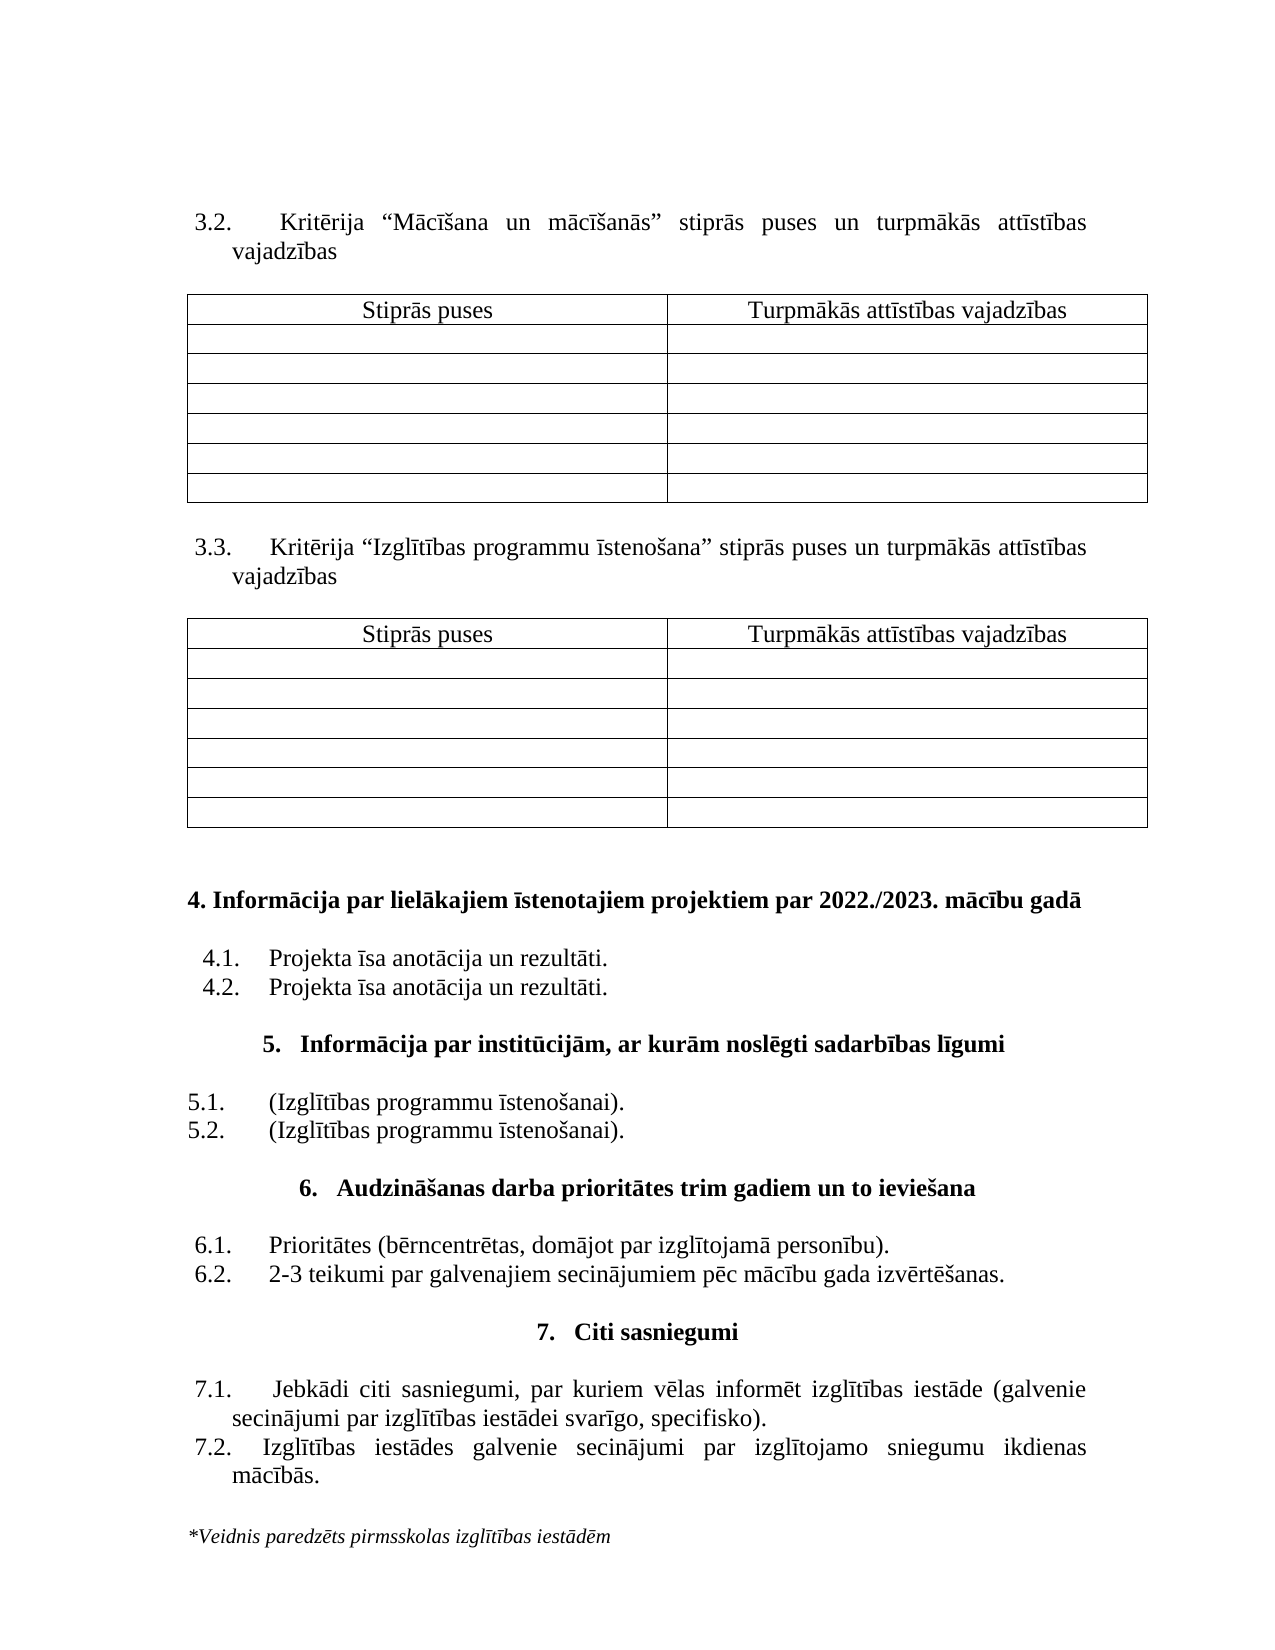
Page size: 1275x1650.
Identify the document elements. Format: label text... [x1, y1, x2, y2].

list Kritērija “Mācīšana un mācīšanās” stiprās puses un turpmākās attīstības vajadzības [194, 207, 1087, 265]
table_cell [668, 798, 1147, 827]
table_cell [668, 325, 1147, 353]
table_cell [188, 709, 667, 737]
list Informācija par institūcijām, ar kurām noslēgti sadarbības līgumi [262, 1029, 1087, 1058]
table_header Turpmākās attīstības vajadzības [668, 619, 1147, 648]
list (Izglītības programmu īstenošanai). [187, 1115, 1087, 1144]
list Projekta īsa anotācija un rezultāti. [202, 943, 1087, 972]
table_cell [188, 325, 667, 353]
table_cell [188, 384, 667, 413]
text 4. Informācija par lielākajiem īstenotajiem projektiem par 2022./2023. mācību gadā [187, 885, 1087, 914]
list Audzināšanas darba prioritātes trim gadiem un to ieviešana [187, 1173, 1087, 1202]
table_cell [188, 768, 667, 797]
list Kritērija “Izglītības programmu īstenošana” stiprās puses un turpmākās attīstības vajadzības [194, 532, 1087, 589]
list Izglītības iestādes galvenie secinājumi par izglītojamo sniegumu ikdienas mācībās. [194, 1432, 1087, 1489]
table_cell [668, 768, 1147, 797]
table_cell [188, 798, 667, 827]
table_cell [668, 739, 1147, 767]
list (Izglītības programmu īstenošanai). [187, 1087, 1087, 1115]
table_cell [188, 444, 667, 472]
table_cell [668, 709, 1147, 737]
table_cell [188, 414, 667, 443]
table_cell [188, 739, 667, 767]
list Prioritātes (bērncentrētas, domājot par izglītojamā personību). [194, 1230, 1087, 1259]
list Jebkādi citi sasniegumi, par kuriem vēlas informēt izglītības iestāde (galvenie secinājumi par izglītības iestādei svarīgo, specifisko). [194, 1374, 1087, 1432]
list Projekta īsa anotācija un rezultāti. [202, 972, 1087, 1000]
table_header Turpmākās attīstības vajadzības [668, 295, 1147, 323]
table_cell [668, 354, 1147, 383]
table_cell [188, 354, 667, 383]
table_cell [188, 474, 667, 502]
table_cell [188, 679, 667, 708]
table_cell [188, 649, 667, 678]
table_cell [668, 414, 1147, 443]
table_cell [668, 444, 1147, 472]
table_header Stiprās puses [188, 619, 667, 648]
table_cell [668, 649, 1147, 678]
table_cell [668, 679, 1147, 708]
list Citi sasniegumi [187, 1317, 1087, 1345]
list 2-3 teikumi par galvenajiem secinājumiem pēc mācību gada izvērtēšanas. [194, 1259, 1087, 1288]
table_cell [668, 474, 1147, 502]
table_cell [668, 384, 1147, 413]
table_header Stiprās puses [188, 295, 667, 323]
